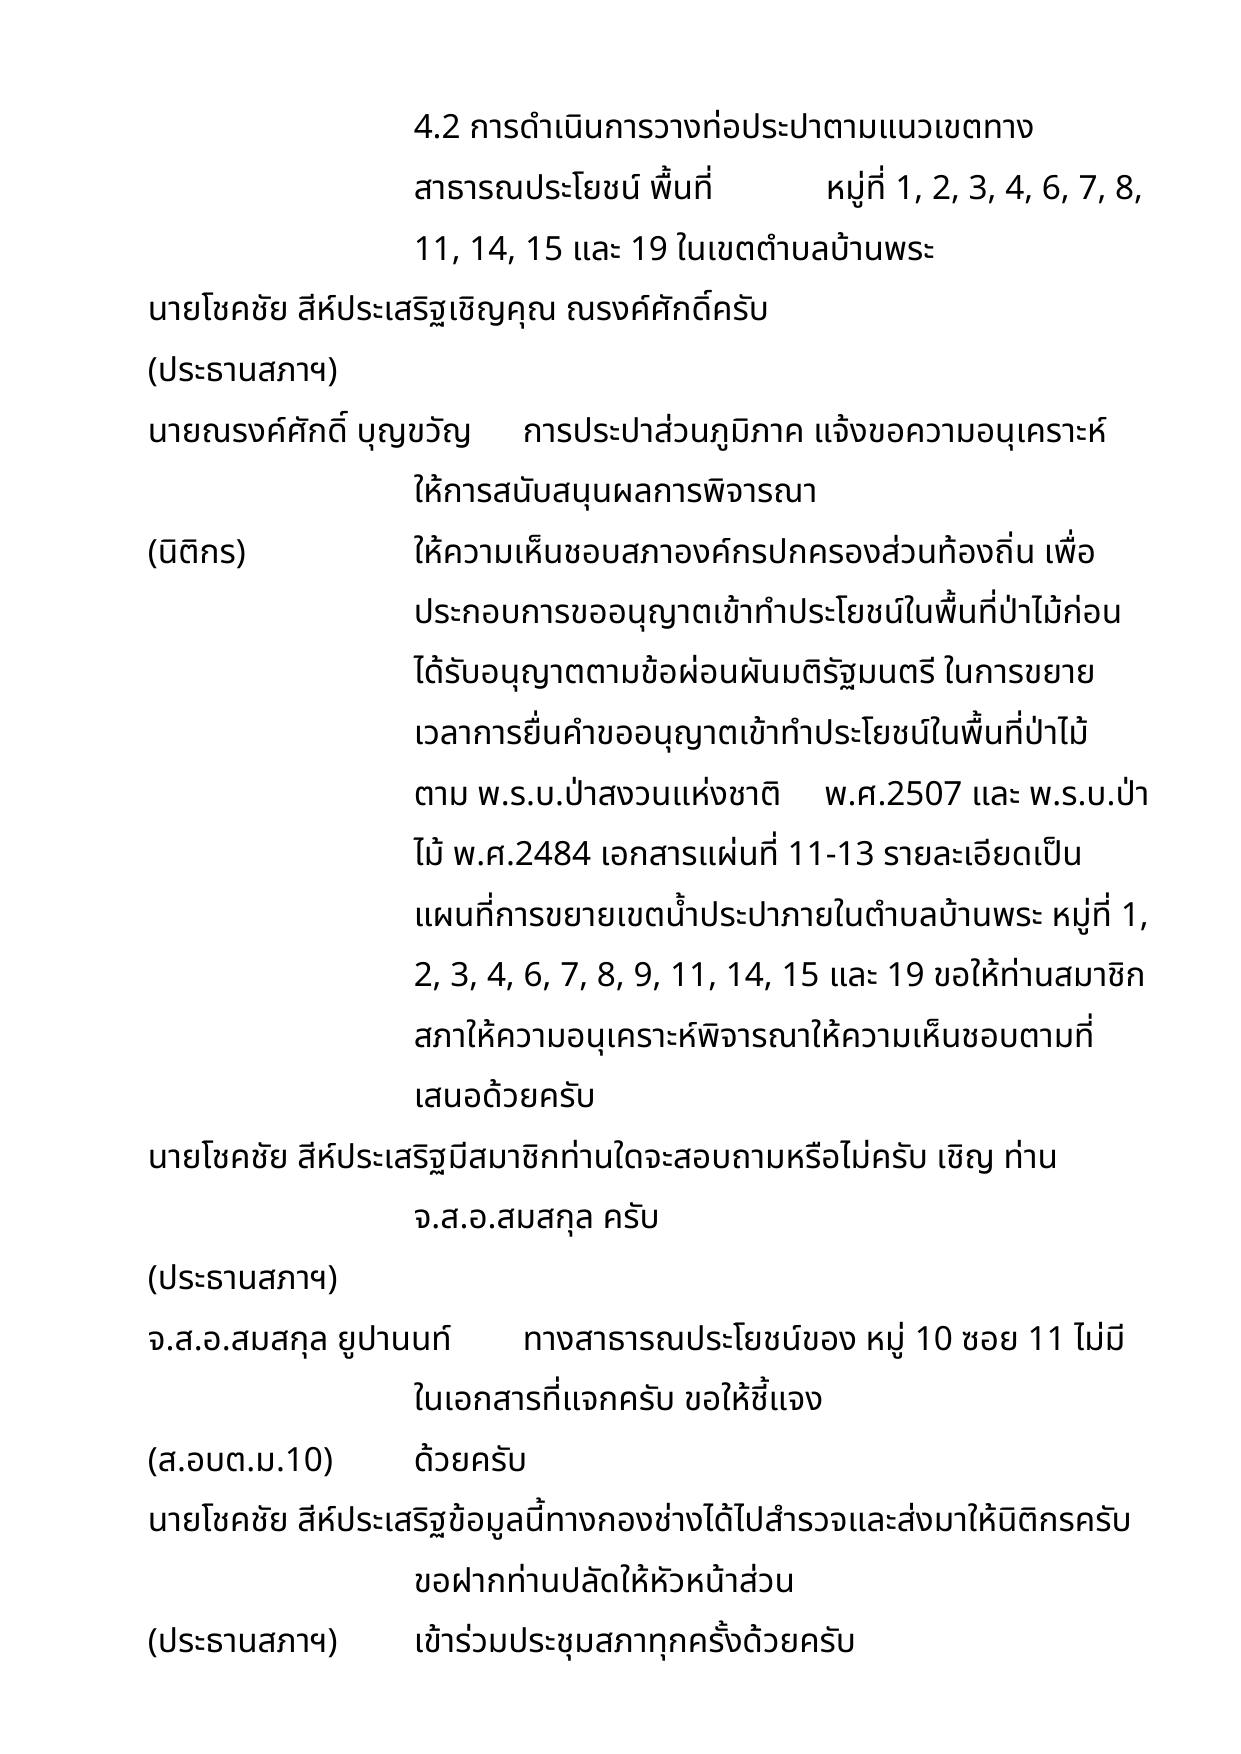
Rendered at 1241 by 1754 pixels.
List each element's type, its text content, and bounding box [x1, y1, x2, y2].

text 4.2 การดำเนินการวางท่อประปาตามแนวเขตทางสาธารณประโยชน์ พื้นที่ หมู่ที่ 1, 2, 3, 4, 6, 7, 8, 11, 14, 15 และ 19 ในเขตตำบลบ้านพระ [148, 103, 1152, 275]
text นายณรงค์ศักดิ์ บุญขวัญ การประปาส่วนภูมิภาค แจ้งขอความอนุเคราะห์ให้การสนับสนุนผลการพิจารณา [148, 407, 1152, 517]
text นายโชคชัย สีห์ประเสริฐ เชิญคุณ ณรงค์ศักดิ์ครับ [148, 285, 1152, 336]
text (ประธานสภาฯ) [148, 1254, 1152, 1304]
text นายโชคชัย สีห์ประเสริฐ ข้อมูลนี้ทางกองช่างได้ไปสำรวจและส่งมาให้นิติกรครับ ขอฝากท่านปลัดให้หัวหน้าส่วน [148, 1496, 1152, 1607]
text (ประธานสภาฯ) [148, 346, 1152, 396]
text นายโชคชัย สีห์ประเสริฐ มีสมาชิกท่านใดจะสอบถามหรือไม่ครับ เชิญ ท่าน จ.ส.อ.สมสกุล ครับ [148, 1133, 1152, 1244]
text (ส.อบต.ม.10) ด้วยครับ [148, 1436, 1152, 1486]
text จ.ส.อ.สมสกุล ยูปานนท์ ทางสาธารณประโยชน์ของ หมู่ 10 ซอย 11 ไม่มีในเอกสารที่แจกครับ ขอให้ชี้แจง [148, 1314, 1152, 1426]
text (ประธานสภาฯ) เข้าร่วมประชุมสภาทุกครั้งด้วยครับ [148, 1617, 1152, 1668]
text (นิติกร) ให้ความเห็นชอบสภาองค์กรปกครองส่วนท้องถิ่น เพื่อประกอบการขออนุญาตเข้าทำประโยชน์ในพื้นที่ป่าไม้ก่อนได้รับอนุญาตตามข้อผ่อนผันมติรัฐมนตรี ในการขยายเวลาการยื่นคำขออนุญาตเข้าทำประโยชน์ในพื้นที่ป่าไม้ ตาม พ.ร.บ.ป่าสงวนแห่งชาติ พ.ศ.2507 และ พ.ร.บ.ป่าไม้ พ.ศ.2484 เอกสารแผ่นที่ 11-13 รายละเอียดเป็นแผนที่การขยายเขตน้ำประปาภายในตำบลบ้านพระ หมู่ที่ 1, 2, 3, 4, 6, 7, 8, 9, 11, 14, 15 และ 19 ขอให้ท่านสมาชิกสภาให้ความอนุเคราะห์พิจารณาให้ความเห็นชอบตามที่เสนอด้วยครับ [148, 527, 1152, 1123]
